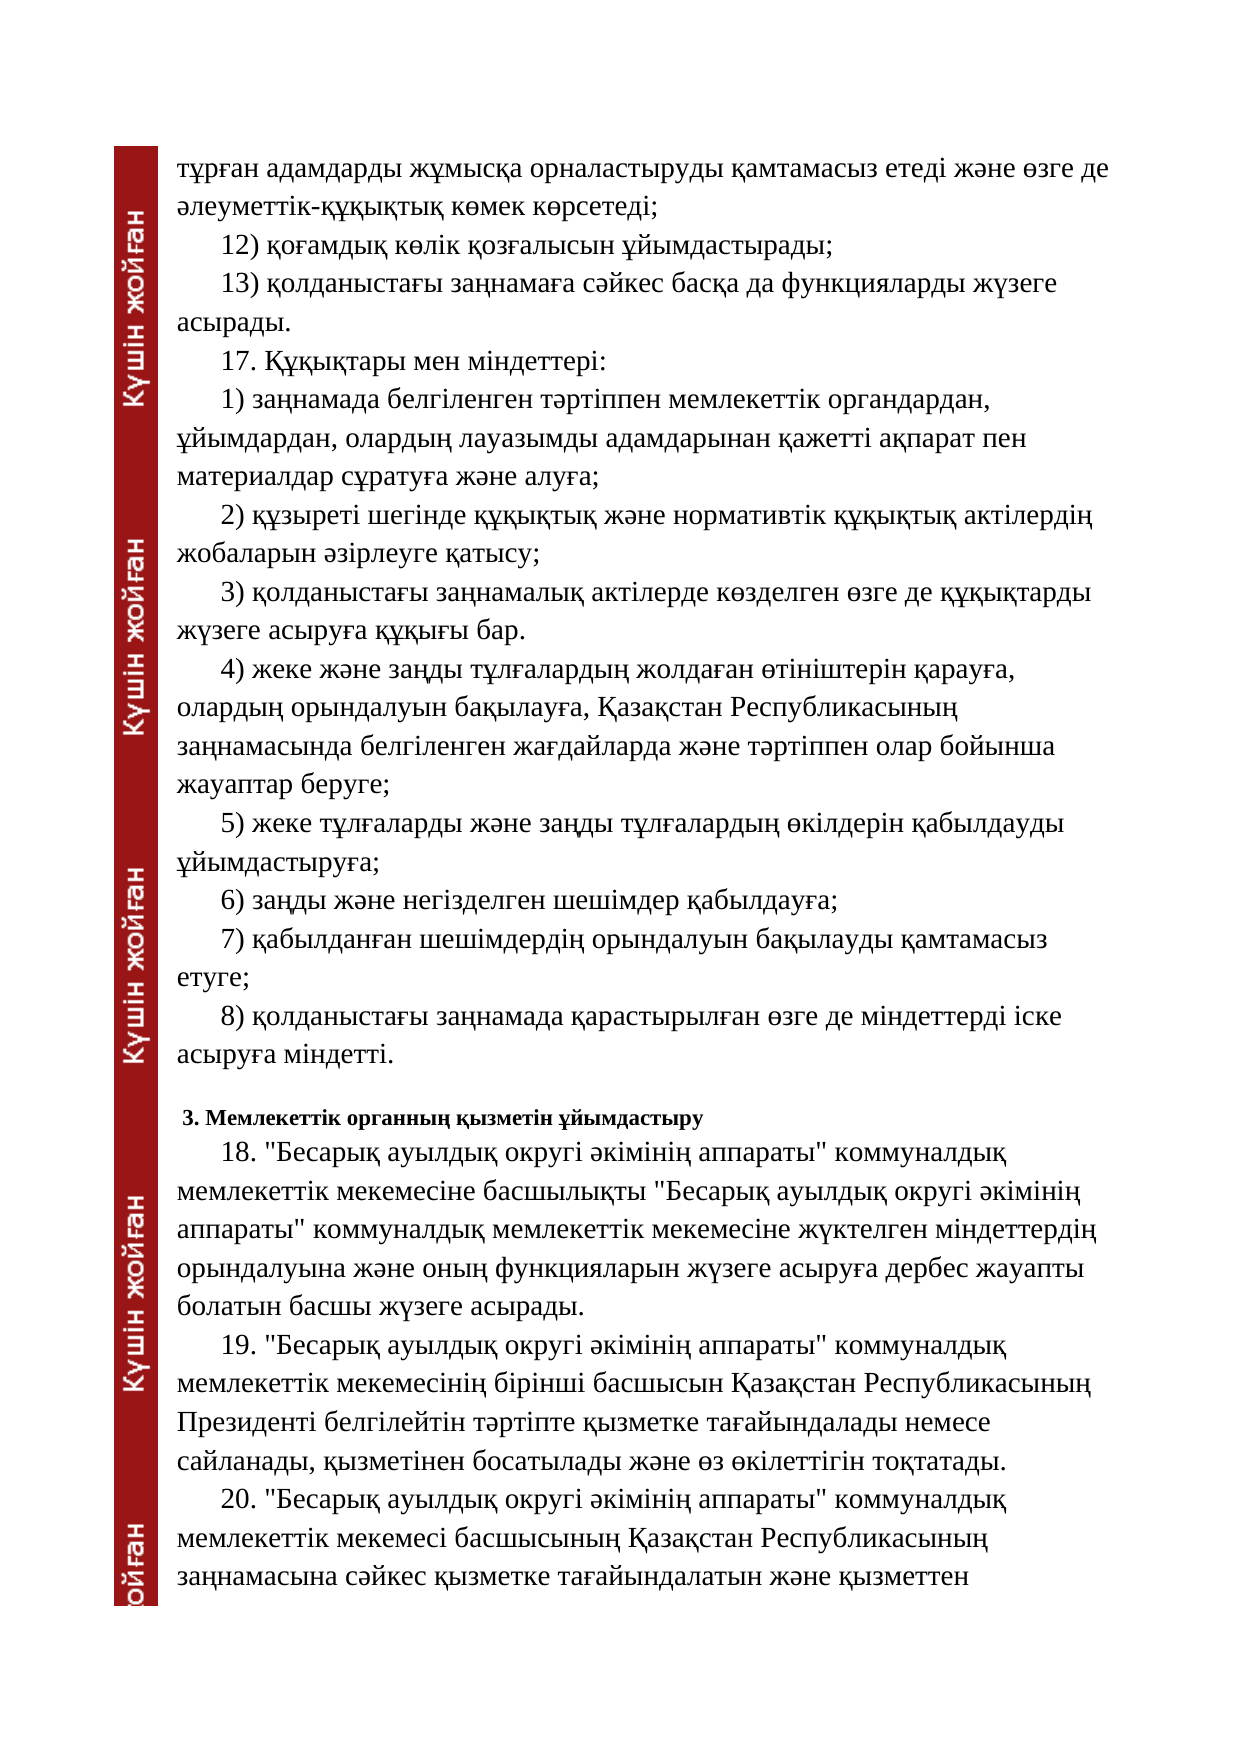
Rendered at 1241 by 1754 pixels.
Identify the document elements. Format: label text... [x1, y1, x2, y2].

picture [114, 1100, 158, 1104]
text 3. Мемлекеттік органның қызметін ұйымдастыру [112, 1104, 1128, 1130]
picture [114, 1130, 158, 1134]
picture [114, 1592, 158, 1606]
picture [114, 146, 158, 150]
